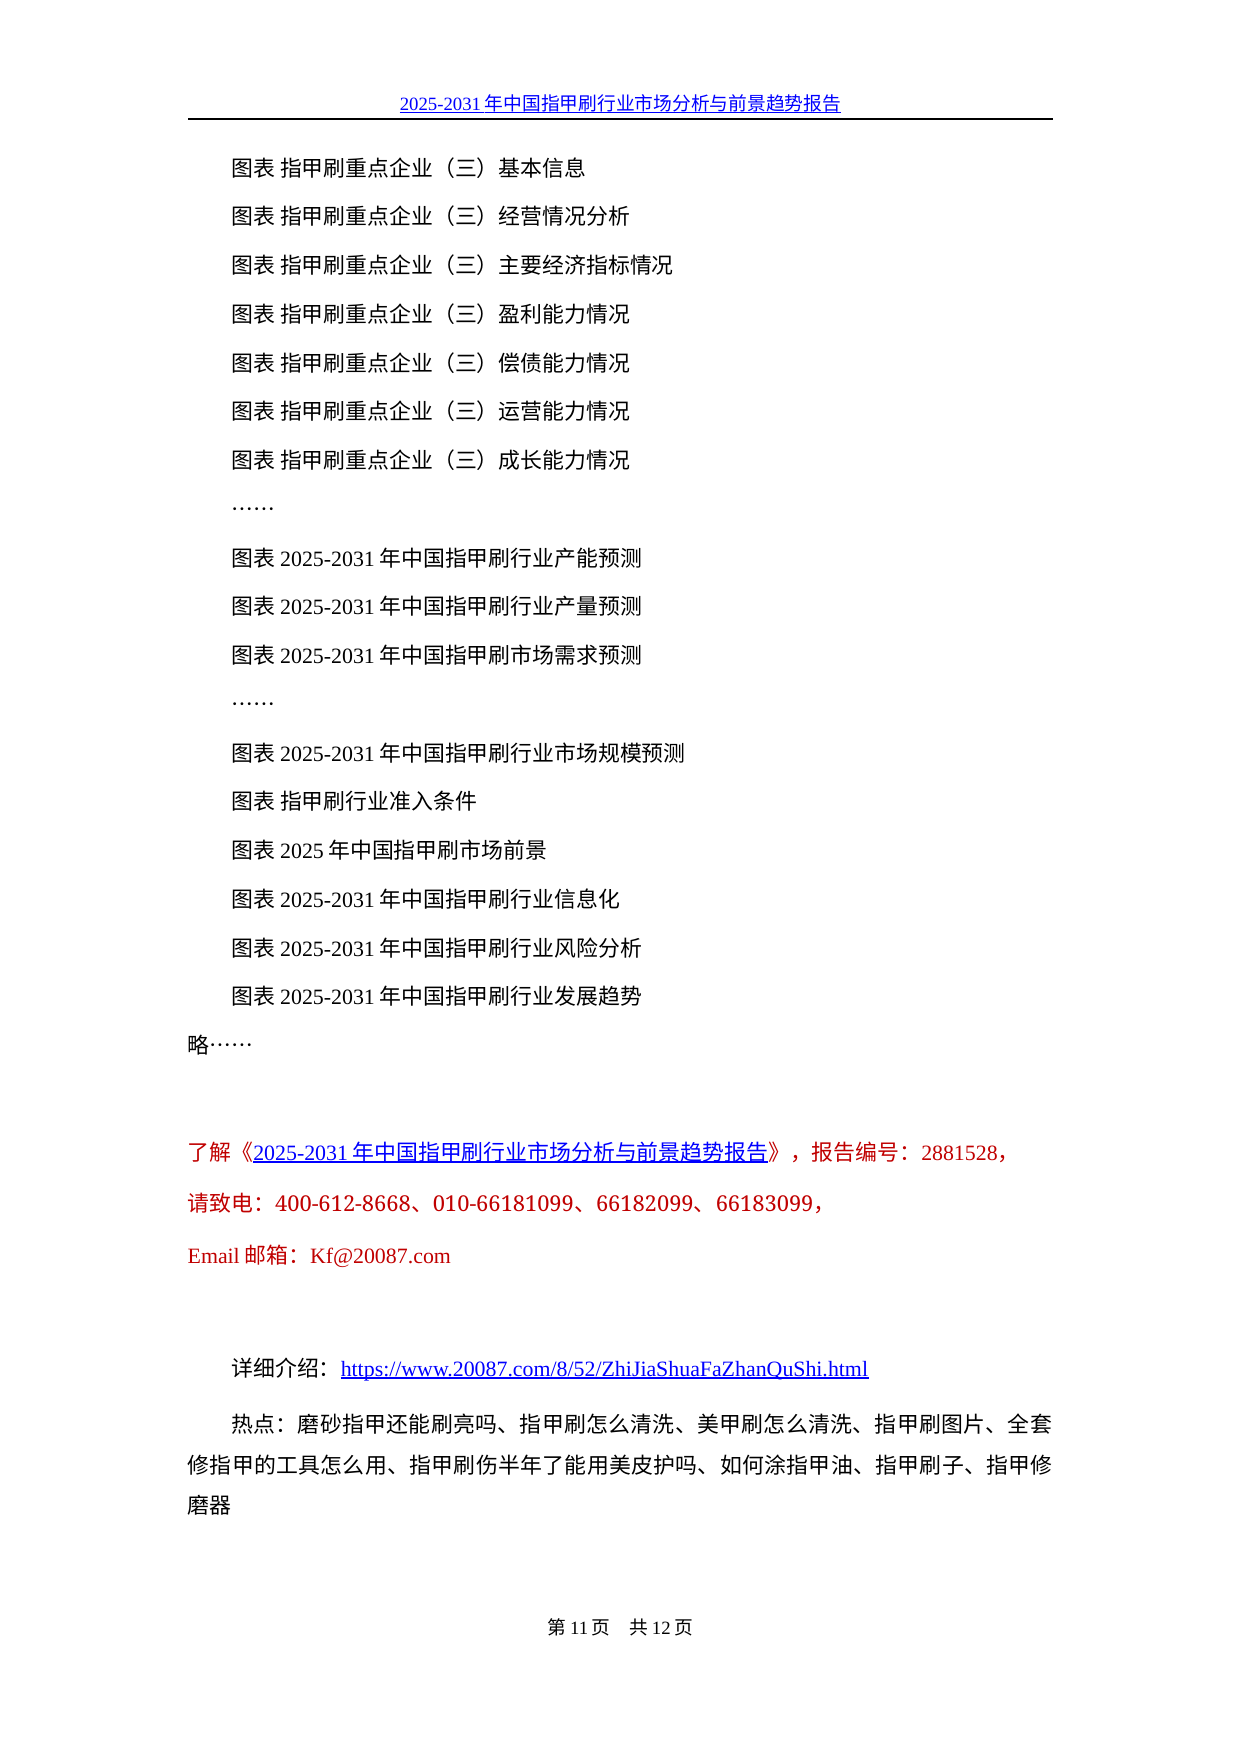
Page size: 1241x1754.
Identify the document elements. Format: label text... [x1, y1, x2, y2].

text 热点：磨砂指甲还能刷亮吗、指甲刷怎么清洗、美甲刷怎么清洗、指甲刷图片、全套修指甲的工具怎么用、指甲刷伤半年了能用美皮护吗、如何涂指甲油、指甲刷子、指甲修磨器 [187, 1407, 1053, 1521]
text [187, 150, 1053, 1060]
text 了解《2025-2031年中国指甲刷行业市场分析与前景趋势报告》，报告编号：2881528， [187, 1134, 1053, 1167]
text 详细介绍：https://www.20087.com/8/52/ZhiJiaShuaFaZhanQuShi.html [187, 1350, 1053, 1383]
text Email邮箱：Kf@20087.com [187, 1237, 1053, 1270]
text 请致电：400-612-8668、010-66181099、66182099、66183099， [187, 1186, 1053, 1218]
